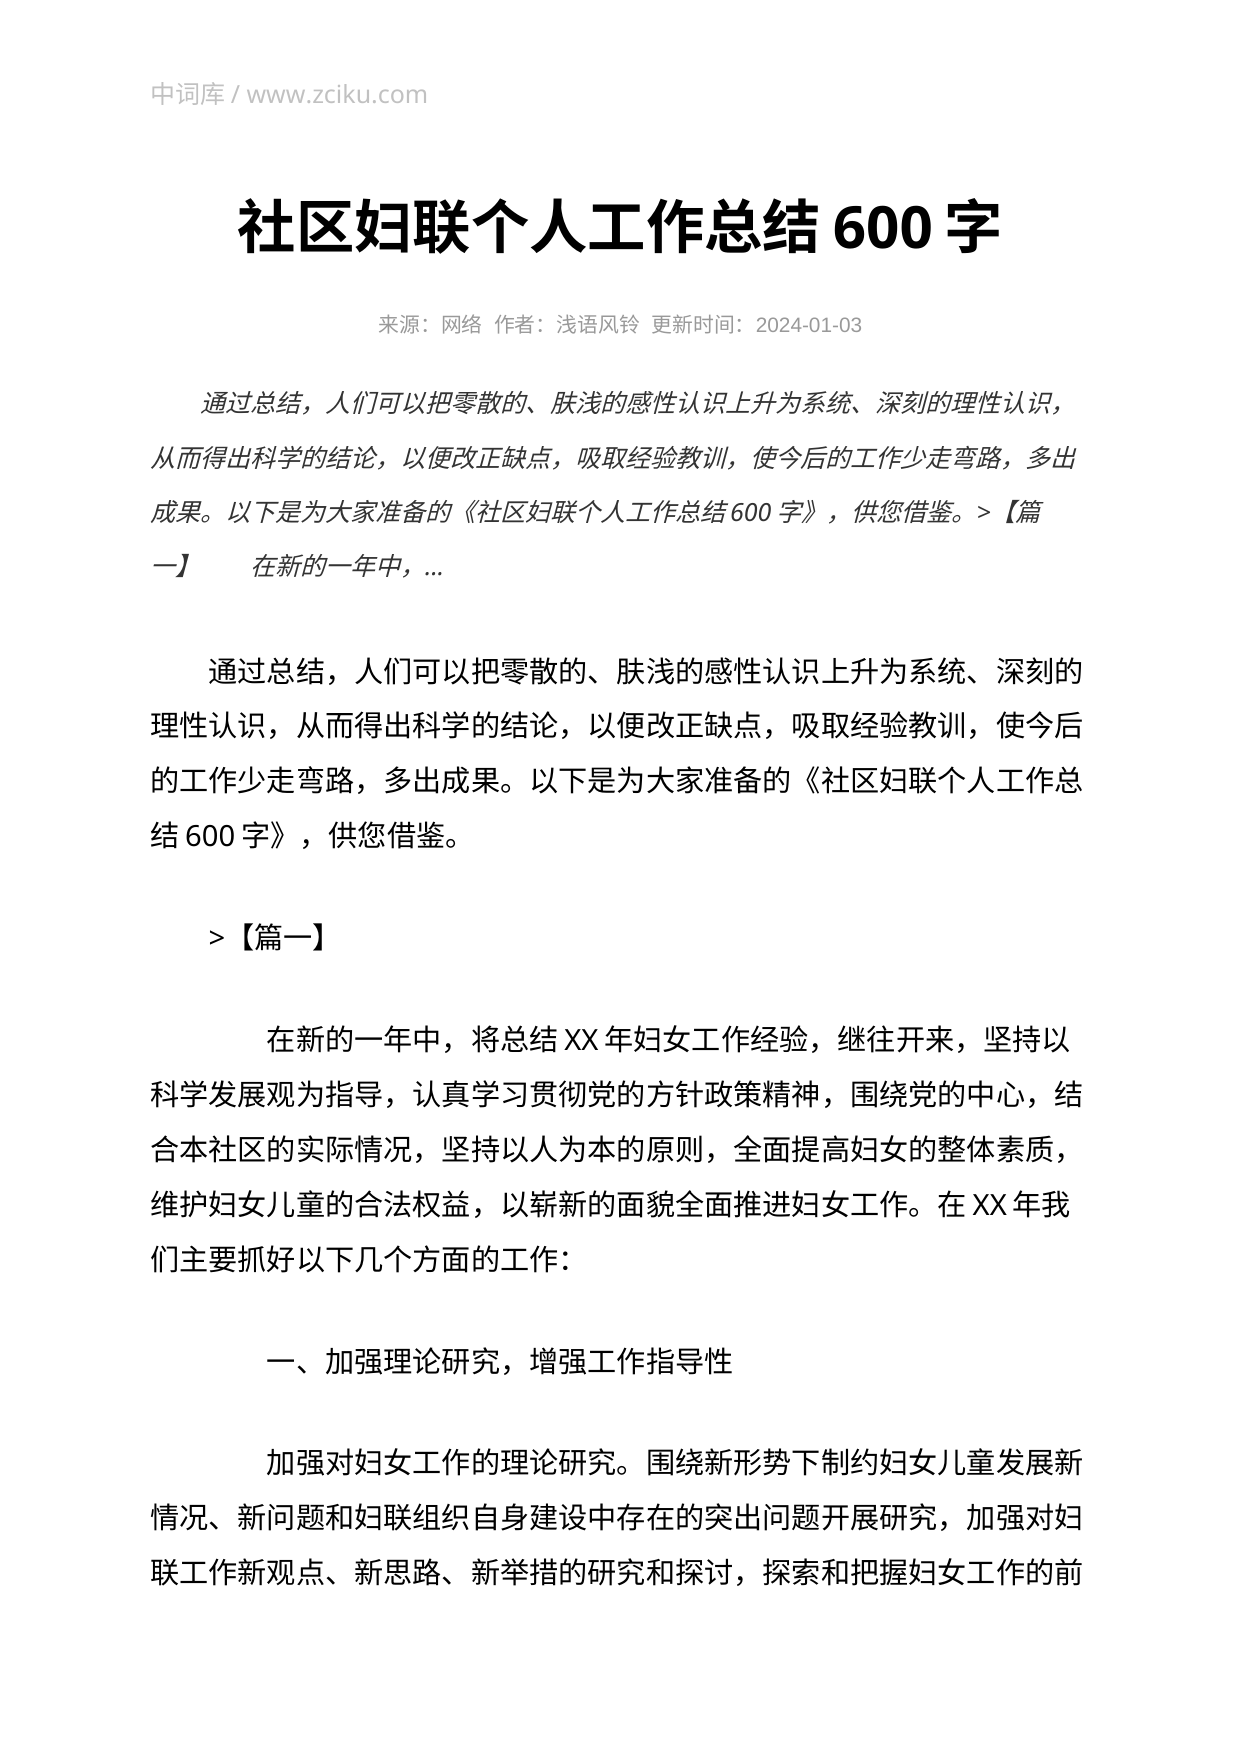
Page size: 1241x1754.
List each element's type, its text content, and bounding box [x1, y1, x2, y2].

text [150, 1440, 1090, 1592]
text 通过总结，人们可以把零散的、肤浅的感性认识上升为系统、深刻的理性认识，从而得出科学的结论，以便改正缺点，吸取经验教训，使今后的工作少走弯路，多出成果。以下是为大家准备的《社区妇联个人工作总结600字》，供您借鉴。>【篇一】 在新的一年中，... [150, 384, 1090, 583]
text 一、加强理论研究，增强工作指导性 [150, 1338, 1090, 1381]
text 通过总结，人们可以把零散的、肤浅的感性认识上升为系统、深刻的理性认识，从而得出科学的结论，以便改正缺点，吸取经验教训，使今后的工作少走弯路，多出成果。以下是为大家准备的《社区妇联个人工作总结600字》，供您借鉴。 [150, 648, 1090, 855]
text 在新的一年中，将总结XX年妇女工作经验，继往开来，坚持以科学发展观为指导，认真学习贯彻党的方针政策精神，围绕党的中心，结合本社区的实际情况，坚持以人为本的原则，全面提高妇女的整体素质，维护妇女儿童的合法权益，以崭新的面貌全面推进妇女工作。在XX年我们主要抓好以下几个方面的工作： [150, 1017, 1090, 1279]
subtitle 社区妇联个人工作总结600字 [150, 181, 1090, 266]
text >【篇一】 [150, 915, 1090, 957]
text 来源：网络 作者：浅语风铃 更新时间：2024-01-03 [150, 313, 1090, 337]
